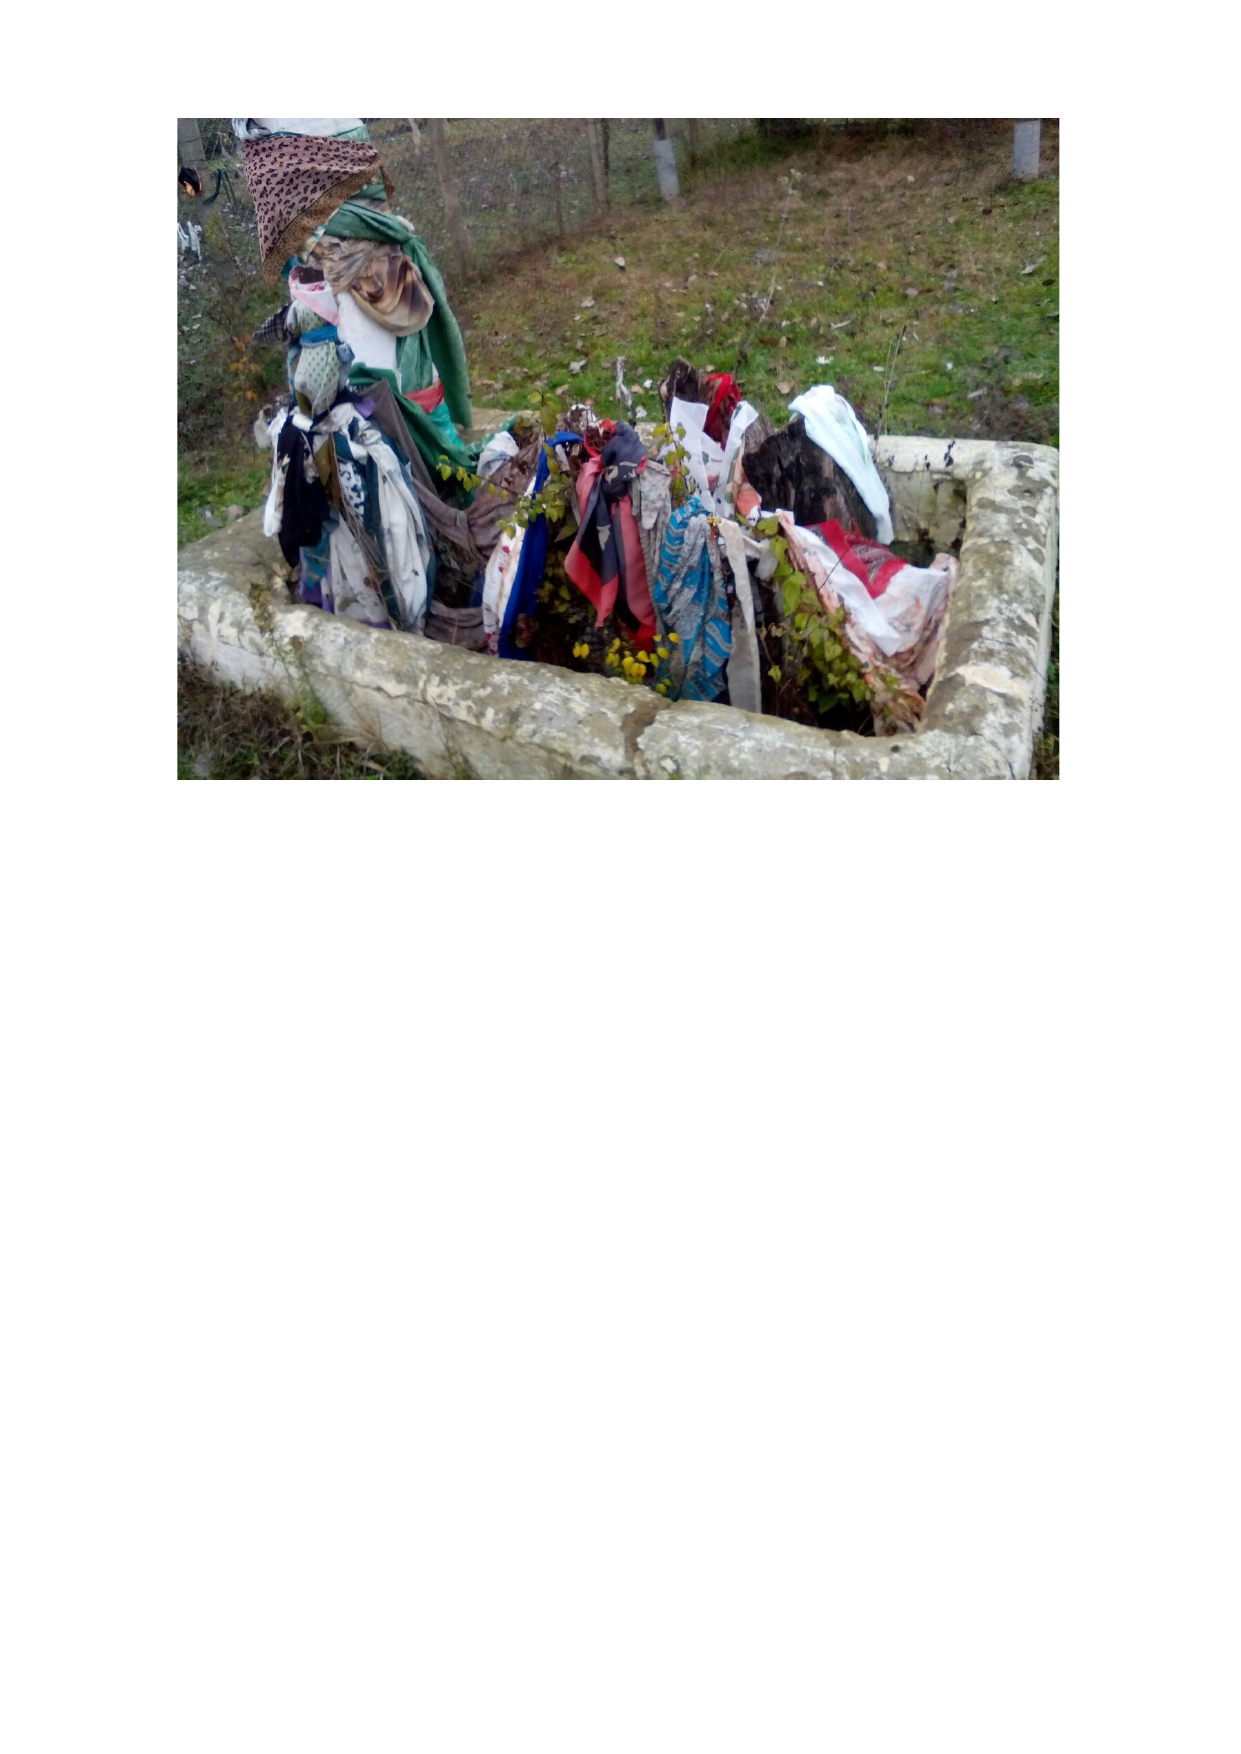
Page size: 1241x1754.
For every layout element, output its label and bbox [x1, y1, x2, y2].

picture [177, 118, 1060, 780]
